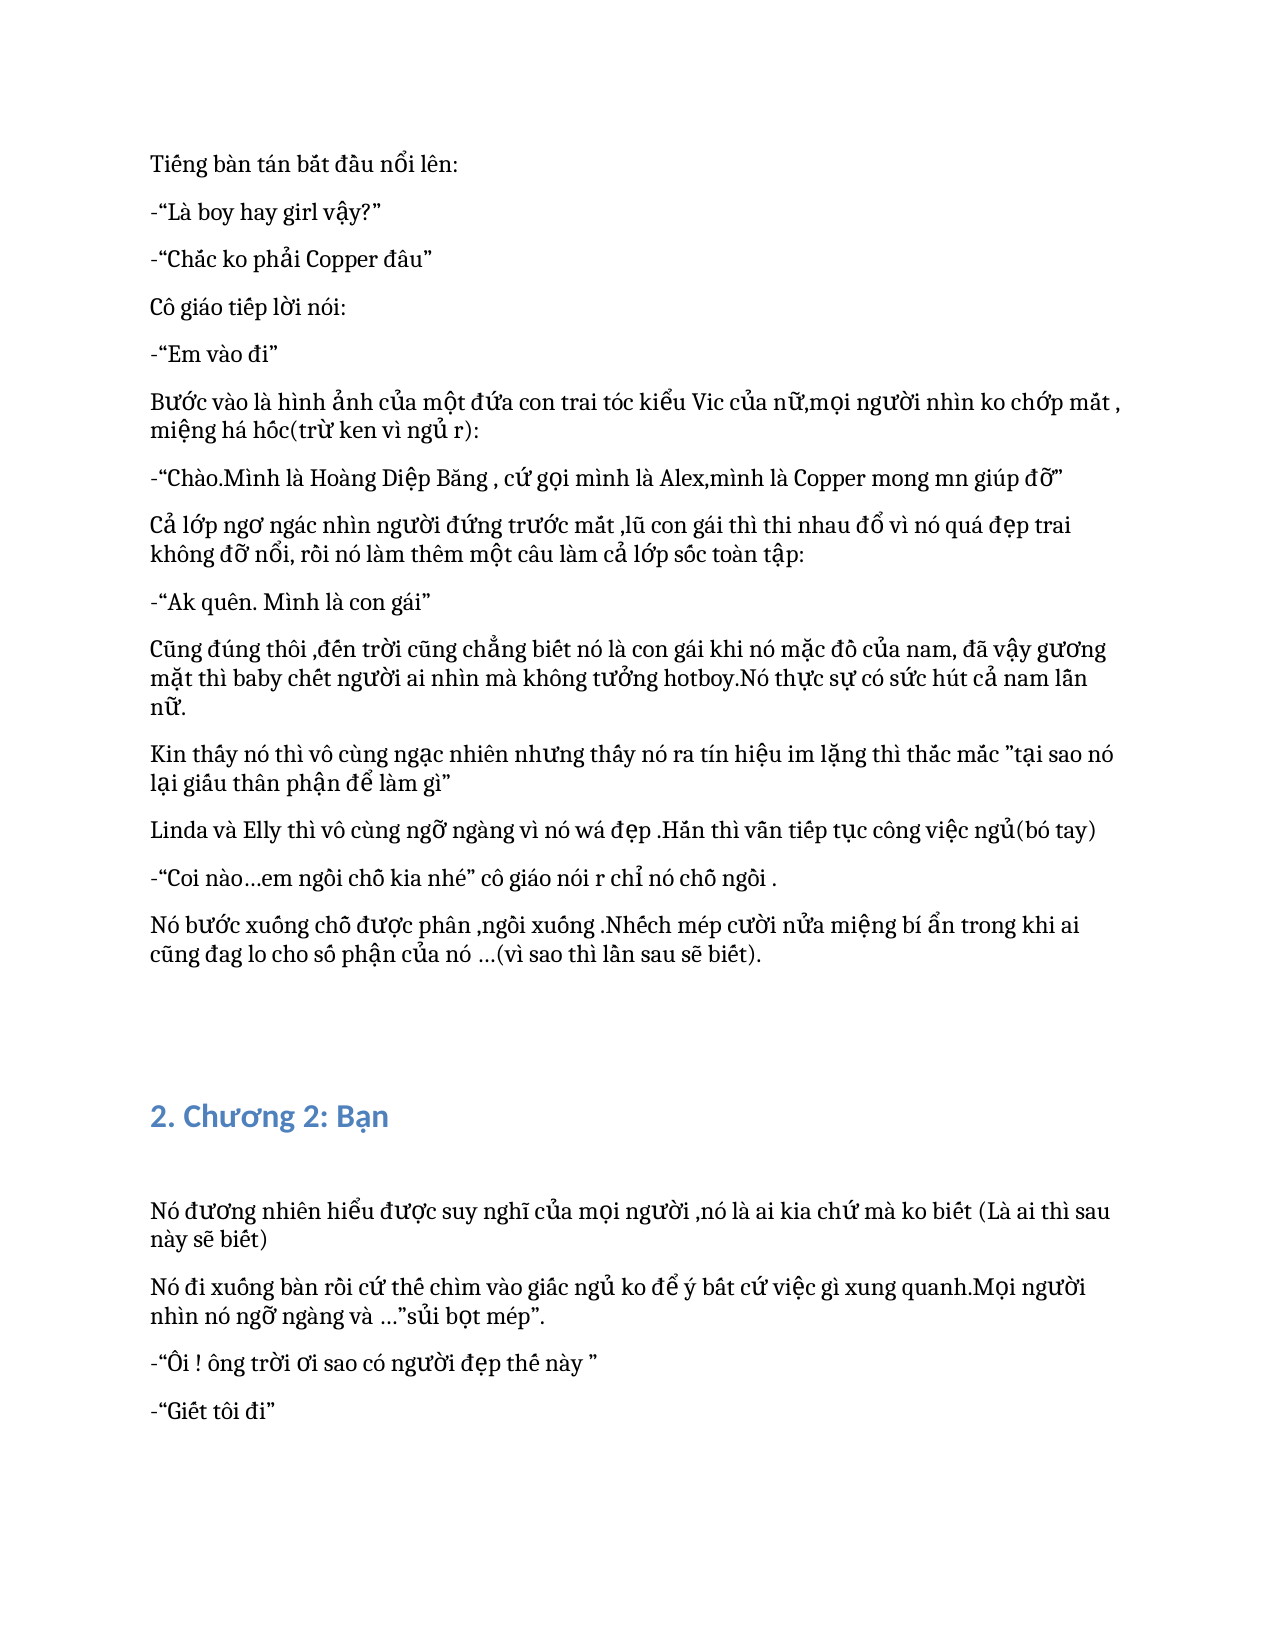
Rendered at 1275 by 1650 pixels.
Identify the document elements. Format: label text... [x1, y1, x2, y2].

text Cả lớp ngơ ngác nhìn người đứng trước mắt ,lũ con gái thì thi nhau đổ vì nó quá đẹp trai không đỡ nổi, rồi nó làm thêm một câu làm cả lớp sốc toàn tập: [150, 511, 1125, 569]
subtitle 2. Chương 2: Bạn [150, 1094, 1125, 1135]
text Nó bước xuống chỗ được phân ,ngồi xuống .Nhếch mép cười nửa miệng bí ẩn trong khi ai cũng đag lo cho số phận của nó …(vì sao thì lần sau sẽ biết). [150, 911, 1125, 969]
text -“Em vào đi” [150, 340, 1125, 369]
text -“Chào.Mình là Hoàng Diệp Băng , cứ gọi mình là Alex,mình là Copper mong mn giúp đỡ” [150, 464, 1125, 492]
text -“Chắc ko phải Copper đâu” [150, 245, 1125, 274]
text -“Là boy hay girl vậy?” [150, 197, 1125, 226]
text Kin thấy nó thì vô cùng ngạc nhiên nhưng thấy nó ra tín hiệu im lặng thì thắc mắc ”tại sao nó lại giấu thân phận để làm gì” [150, 740, 1125, 797]
text Linda và Elly thì vô cùng ngỡ ngàng vì nó wá đẹp .Hắn thì vẫn tiếp tục công việc ngủ(bó tay) [150, 816, 1125, 845]
text -“Coi nào…em ngồi chỗ kia nhé” cô giáo nói r chỉ nó chỗ ngồi . [150, 864, 1125, 892]
text Cô giáo tiếp lời nói: [150, 292, 1125, 321]
text -“Ôi ! ông trời ơi sao có người đẹp thế này ” [150, 1349, 1125, 1378]
text Cũng đúng thôi ,đến trời cũng chẳng biết nó là con gái khi nó mặc đồ của nam, đã vậy gương mặt thì baby chết người ai nhìn mà không tưởng hotboy.Nó thực sự có sức hút cả nam lẫn nữ. [150, 635, 1125, 721]
text -“Ak quên. Mình là con gái” [150, 587, 1125, 616]
text -“Giết tôi đi” [150, 1397, 1125, 1425]
text Nó đi xuống bàn rồi cứ thế chìm vào giấc ngủ ko để ý bất cứ việc gì xung quanh.Mọi người nhìn nó ngỡ ngàng và …”sủi bọt mép”. [150, 1273, 1125, 1330]
text Tiếng bàn tán bắt đầu nổi lên: [150, 150, 1125, 179]
text Bước vào là hình ảnh của một đứa con trai tóc kiểu Vic của nữ,mọi người nhìn ko chớp mắt , miệng há hốc(trừ ken vì ngủ r): [150, 387, 1125, 445]
text Nó đương nhiên hiểu được suy nghĩ của mọi người ,nó là ai kia chứ mà ko biết (Là ai thì sau này sẽ biết) [150, 1139, 1125, 1254]
